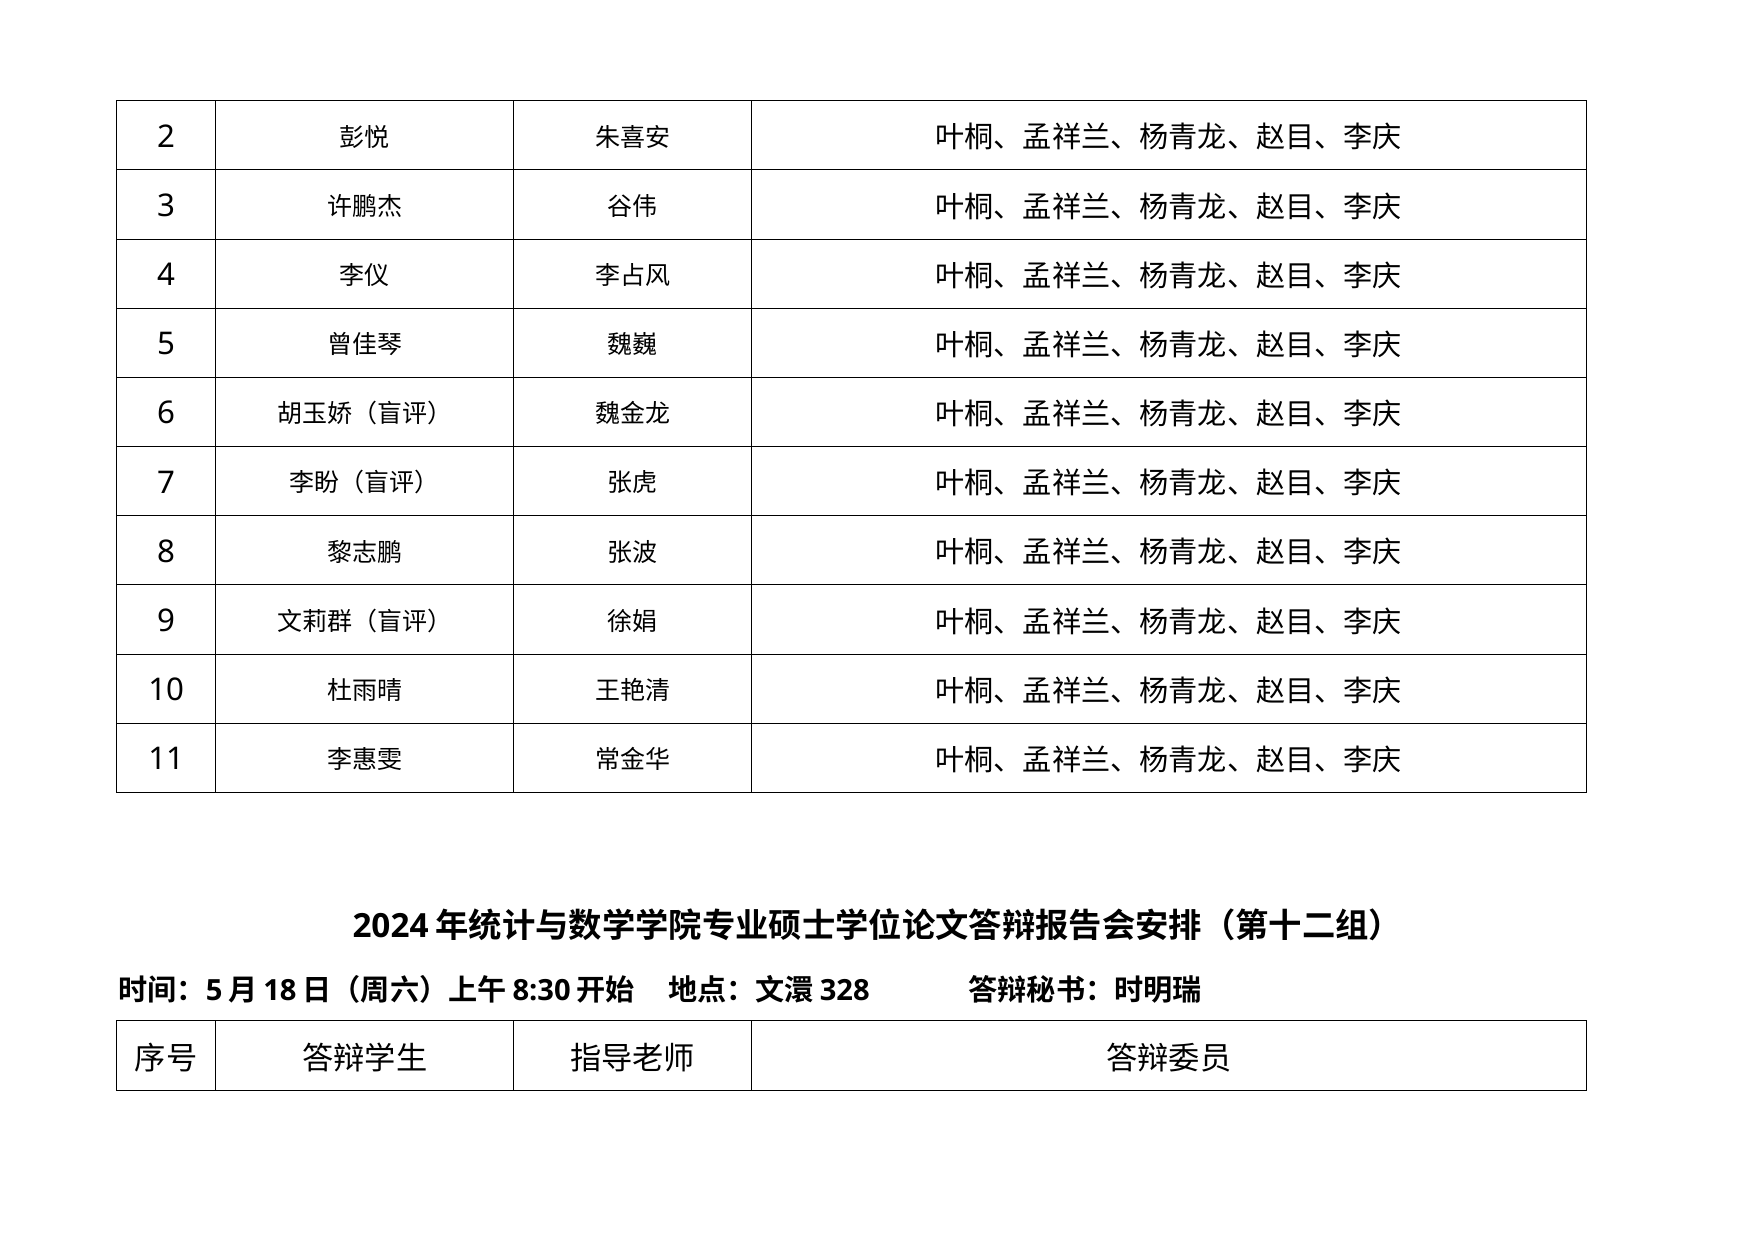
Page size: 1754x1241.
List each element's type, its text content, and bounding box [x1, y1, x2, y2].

table_cell 8 [117, 516, 215, 584]
table_cell 魏巍 [514, 309, 751, 377]
table_cell 李仪 [216, 240, 513, 308]
table_cell 张虎 [514, 447, 751, 515]
table_cell 6 [117, 378, 215, 446]
table_cell 彭悦 [216, 101, 513, 169]
table_cell 叶桐、孟祥兰、杨青龙、赵目、李庆 [752, 585, 1586, 653]
table_cell 王艳清 [514, 655, 751, 723]
table_cell 2 [117, 101, 215, 169]
table_cell 文莉群（盲评） [216, 585, 513, 653]
table_cell 曾佳琴 [216, 309, 513, 377]
table_cell 李占风 [514, 240, 751, 308]
text 2024年统计与数学学院专业硕士学位论文答辩报告会安排（第十二组） [118, 890, 1636, 955]
table_cell 叶桐、孟祥兰、杨青龙、赵目、李庆 [752, 309, 1586, 377]
table_cell 叶桐、孟祥兰、杨青龙、赵目、李庆 [752, 655, 1586, 723]
table_cell 魏金龙 [514, 378, 751, 446]
table_cell 10 [117, 655, 215, 723]
table_cell 7 [117, 447, 215, 515]
table_cell 李惠雯 [216, 724, 513, 792]
table_cell 叶桐、孟祥兰、杨青龙、赵目、李庆 [752, 447, 1586, 515]
table_cell 5 [117, 309, 215, 377]
table_cell 叶桐、孟祥兰、杨青龙、赵目、李庆 [752, 240, 1586, 308]
table_cell 叶桐、孟祥兰、杨青龙、赵目、李庆 [752, 724, 1586, 792]
table_cell 常金华 [514, 724, 751, 792]
table_cell 张波 [514, 516, 751, 584]
table_cell 胡玉娇（盲评） [216, 378, 513, 446]
table_cell 杜雨晴 [216, 655, 513, 723]
table_cell 叶桐、孟祥兰、杨青龙、赵目、李庆 [752, 378, 1586, 446]
table_cell 李盼（盲评） [216, 447, 513, 515]
table_header 指导老师 [514, 1021, 751, 1089]
table_header 答辩学生 [216, 1021, 513, 1089]
table_cell 朱喜安 [514, 101, 751, 169]
table_header 序号 [117, 1021, 215, 1089]
table_cell 4 [117, 240, 215, 308]
table_cell 许鹏杰 [216, 170, 513, 238]
text 时间：5月18日（周六）上午8:30开始 地点：文澴328 答辩秘书：时明瑞 [118, 955, 1636, 1020]
table_cell 谷伟 [514, 170, 751, 238]
table_cell 叶桐、孟祥兰、杨青龙、赵目、李庆 [752, 170, 1586, 238]
table_cell 黎志鹏 [216, 516, 513, 584]
table_cell 9 [117, 585, 215, 653]
table_cell 徐娟 [514, 585, 751, 653]
table_cell 11 [117, 724, 215, 792]
table_cell 叶桐、孟祥兰、杨青龙、赵目、李庆 [752, 101, 1586, 169]
table_cell 叶桐、孟祥兰、杨青龙、赵目、李庆 [752, 516, 1586, 584]
table_header 答辩委员 [752, 1021, 1586, 1089]
table_cell 3 [117, 170, 215, 238]
